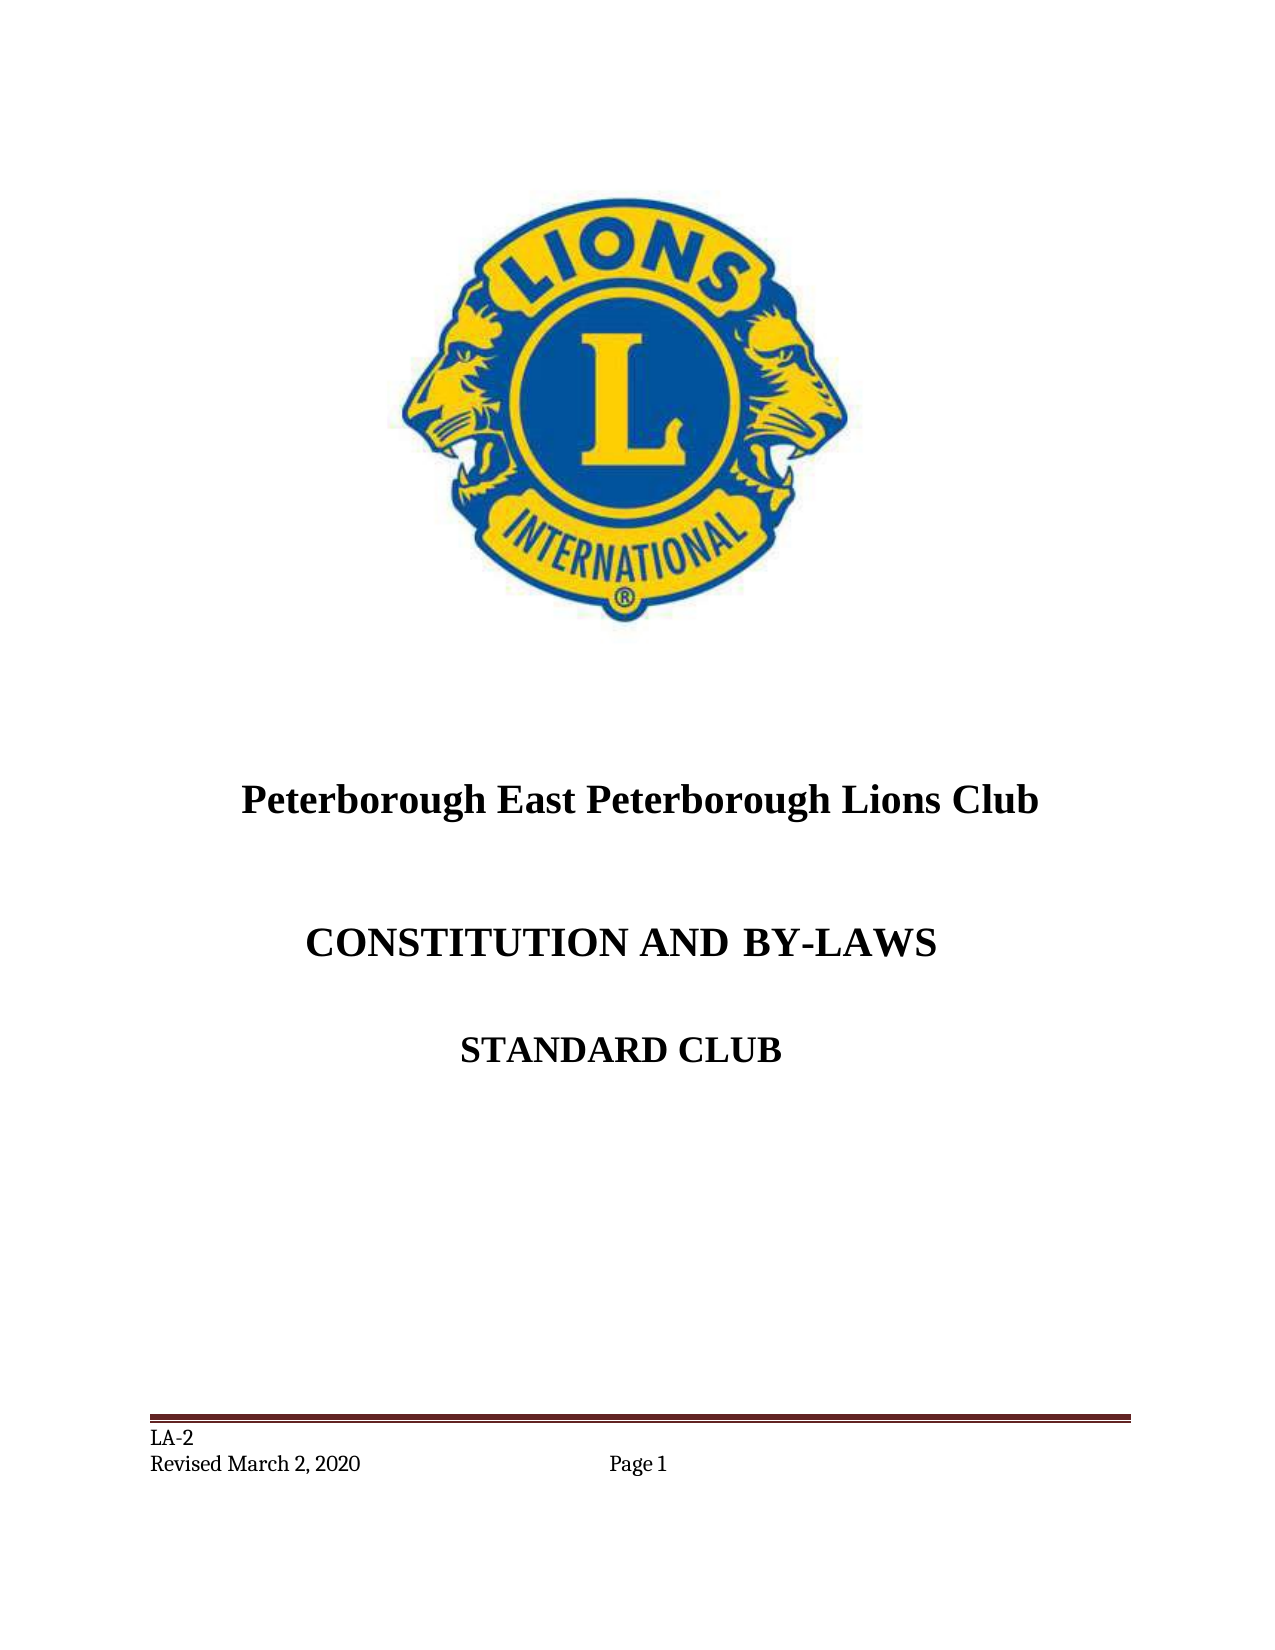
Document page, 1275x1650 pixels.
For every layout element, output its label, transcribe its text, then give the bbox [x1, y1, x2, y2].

text CONSTITUTION AND BY-LAWS [150, 917, 1092, 965]
text Peterborough East Peterborough Lions Club [150, 774, 1131, 822]
picture [150, 143, 1100, 679]
text STANDARD CLUB [150, 1027, 1092, 1071]
